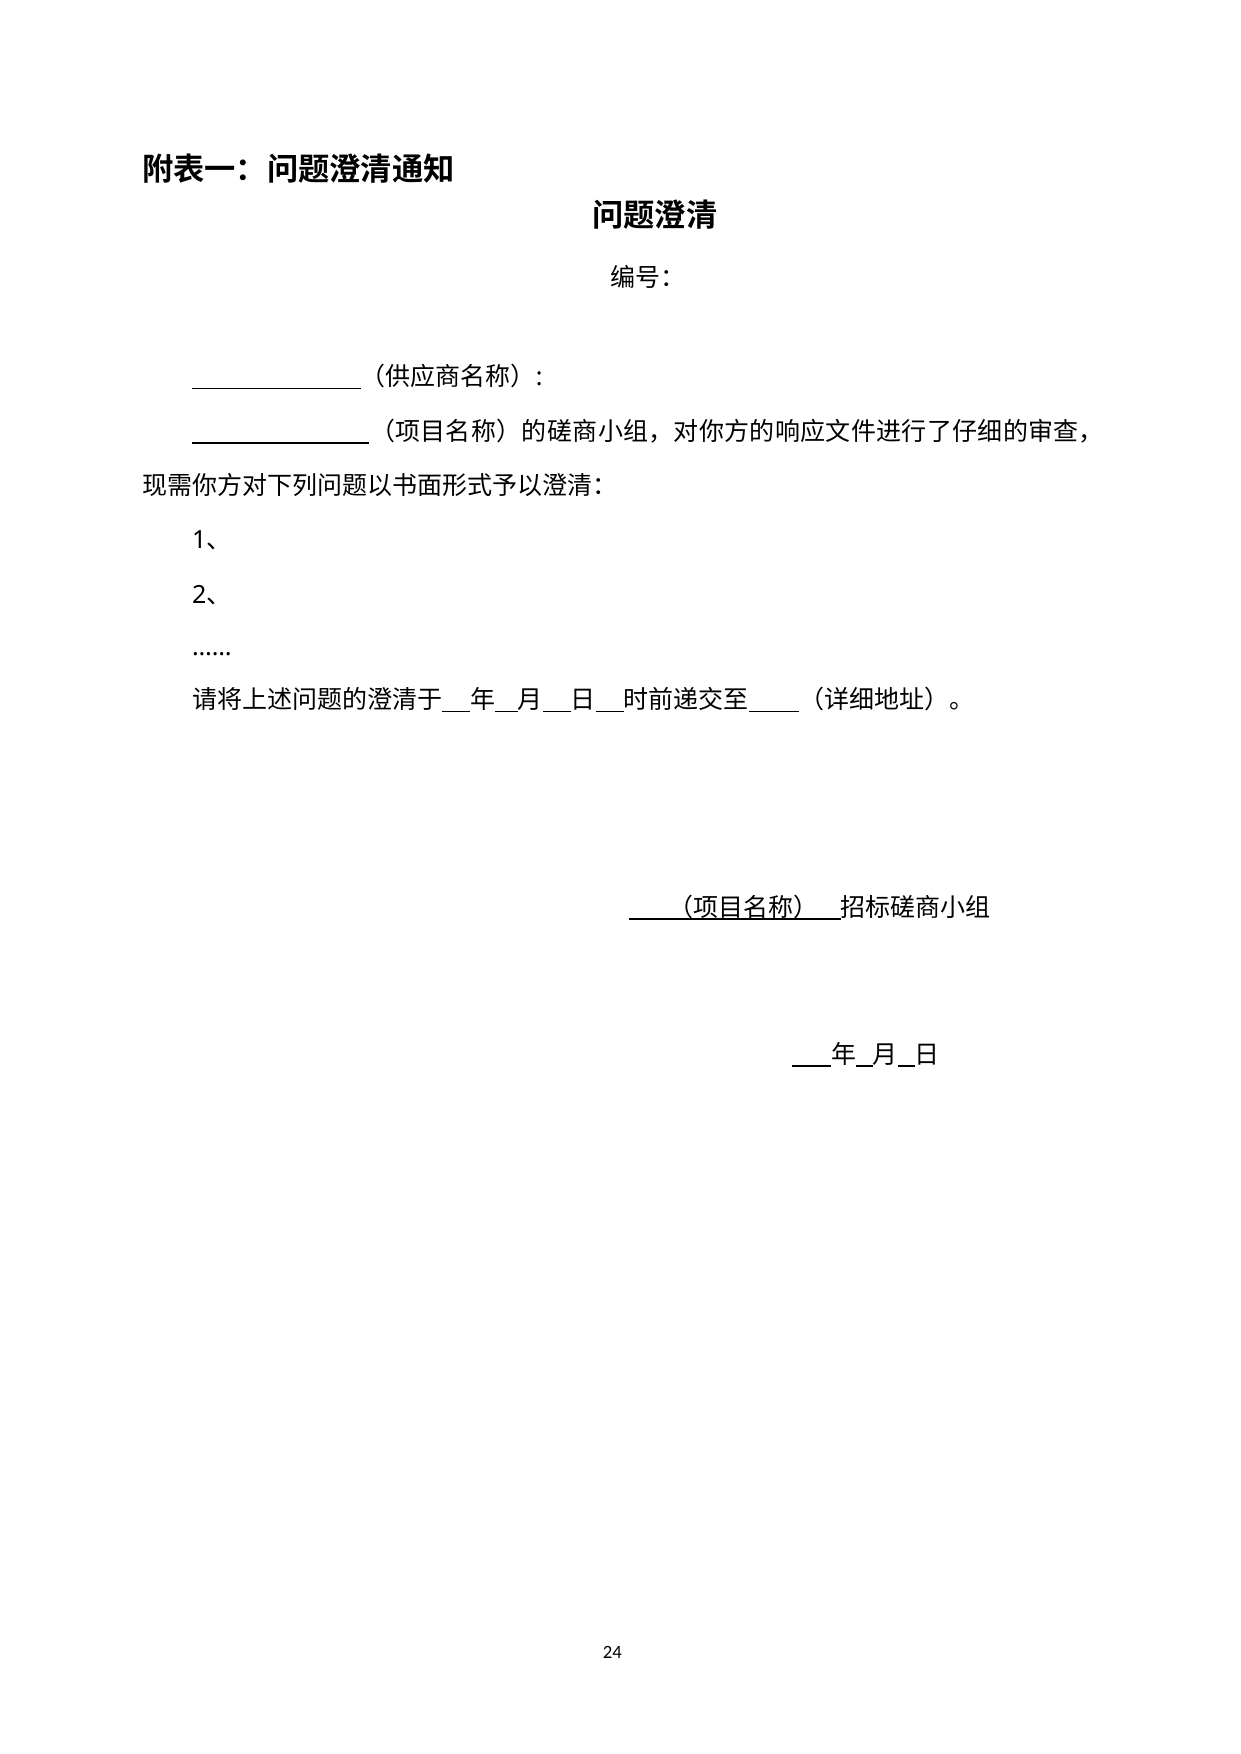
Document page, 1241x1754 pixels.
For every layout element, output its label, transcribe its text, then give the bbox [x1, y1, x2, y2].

text 年 月 日 [142, 1034, 1104, 1070]
text …… [142, 628, 1104, 662]
text （供应商名称）: [142, 357, 1104, 393]
text 1、 [142, 520, 1104, 556]
text 问题澄清 [142, 190, 1104, 235]
text 2、 [142, 574, 1104, 610]
text 请将上述问题的澄清于 年 月 日 时前递交至 （详细地址）。 [142, 679, 1104, 716]
text （项目名称） 招标磋商小组 [142, 887, 1104, 923]
text 编号： [142, 257, 1104, 294]
text （项目名称）的磋商小组，对你方的响应文件进行了仔细的审查，现需你方对下列问题以书面形式予以澄清： [142, 411, 1104, 502]
subtitle 附表一：问题澄清通知 [142, 142, 1104, 190]
